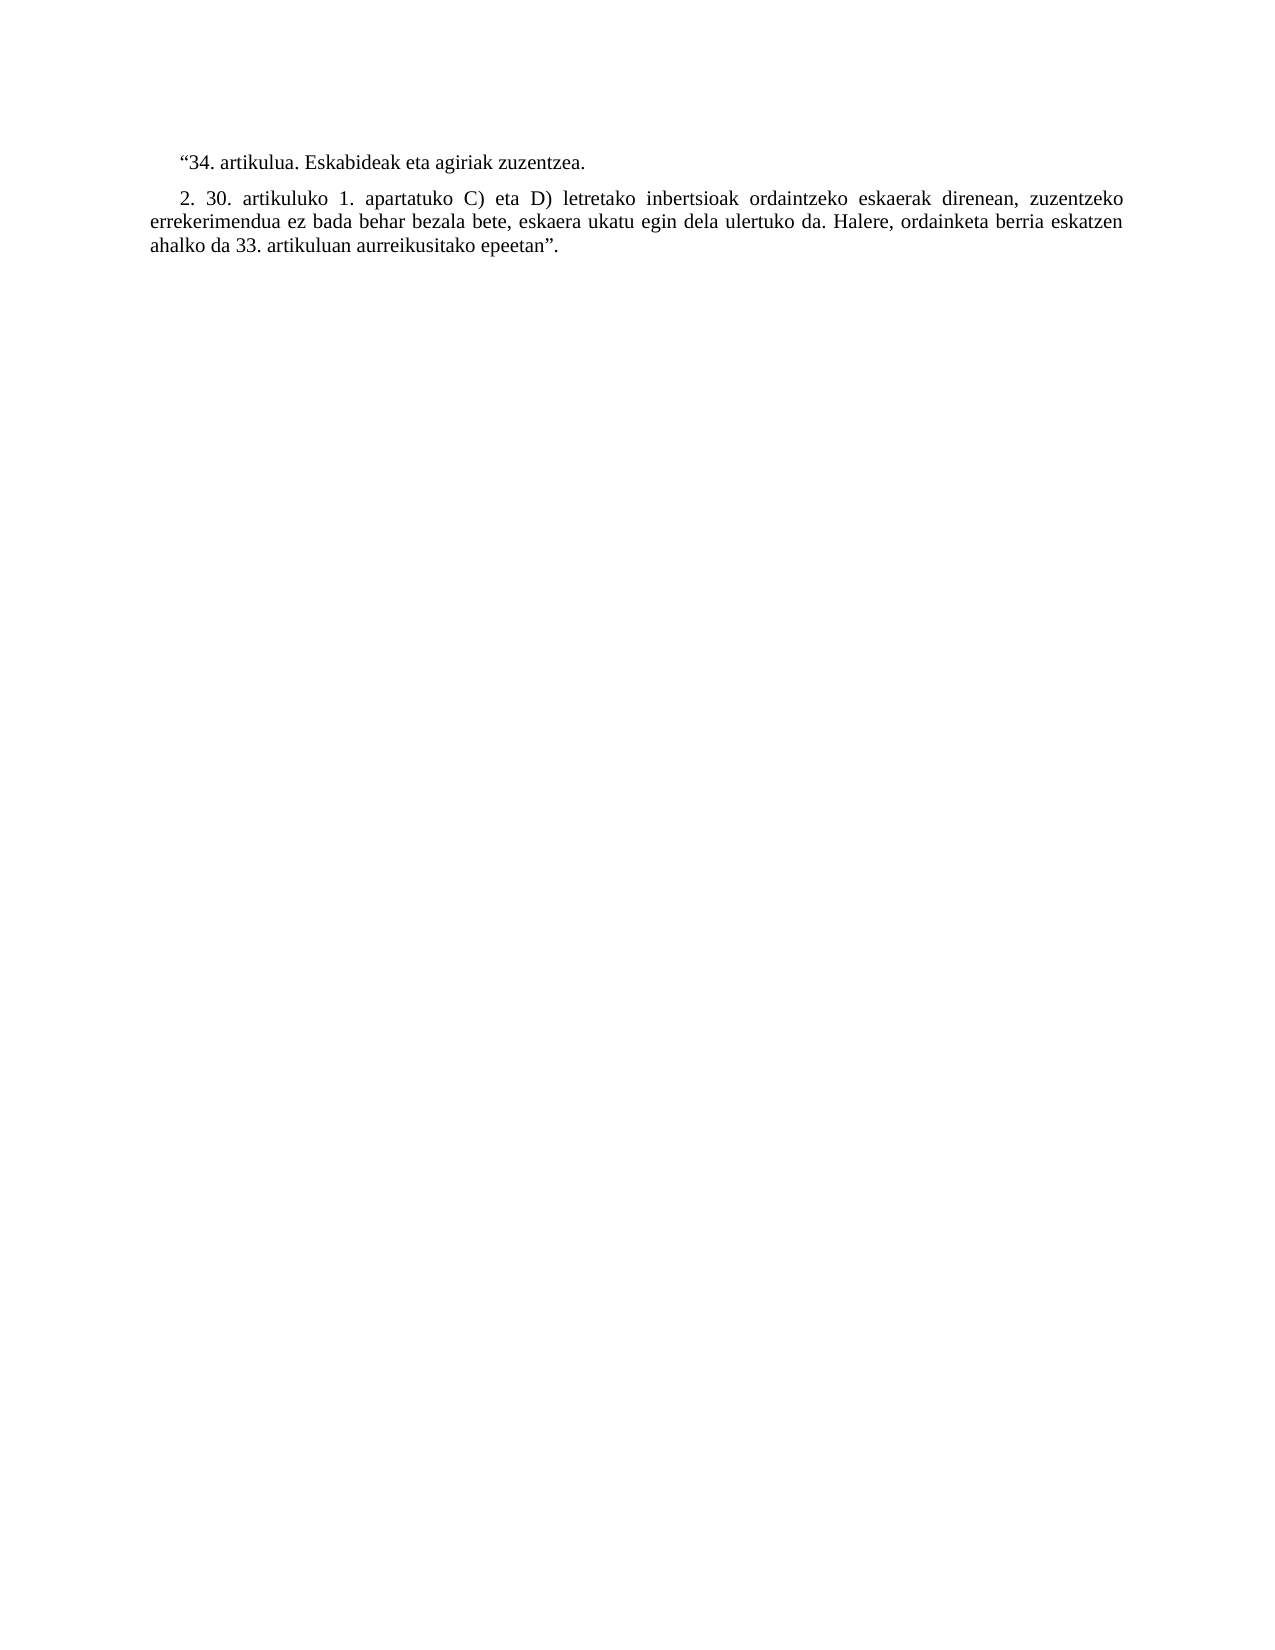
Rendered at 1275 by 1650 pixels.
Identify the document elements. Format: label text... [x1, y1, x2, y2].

text 2. 30. artikuluko 1. apartatuko C) eta D) letretako inbertsioak ordaintzeko eskaerak direnean, zuzentzeko errekerimendua ez bada behar bezala bete, eskaera ukatu egin dela ulertuko da. Halere, ordainketa berria eskatzen ahalko da 33. artikuluan aurreikusitako epeetan”. [150, 186, 1125, 258]
text “34. artikulua. Eskabideak eta agiriak zuzentzea. [150, 150, 1125, 174]
